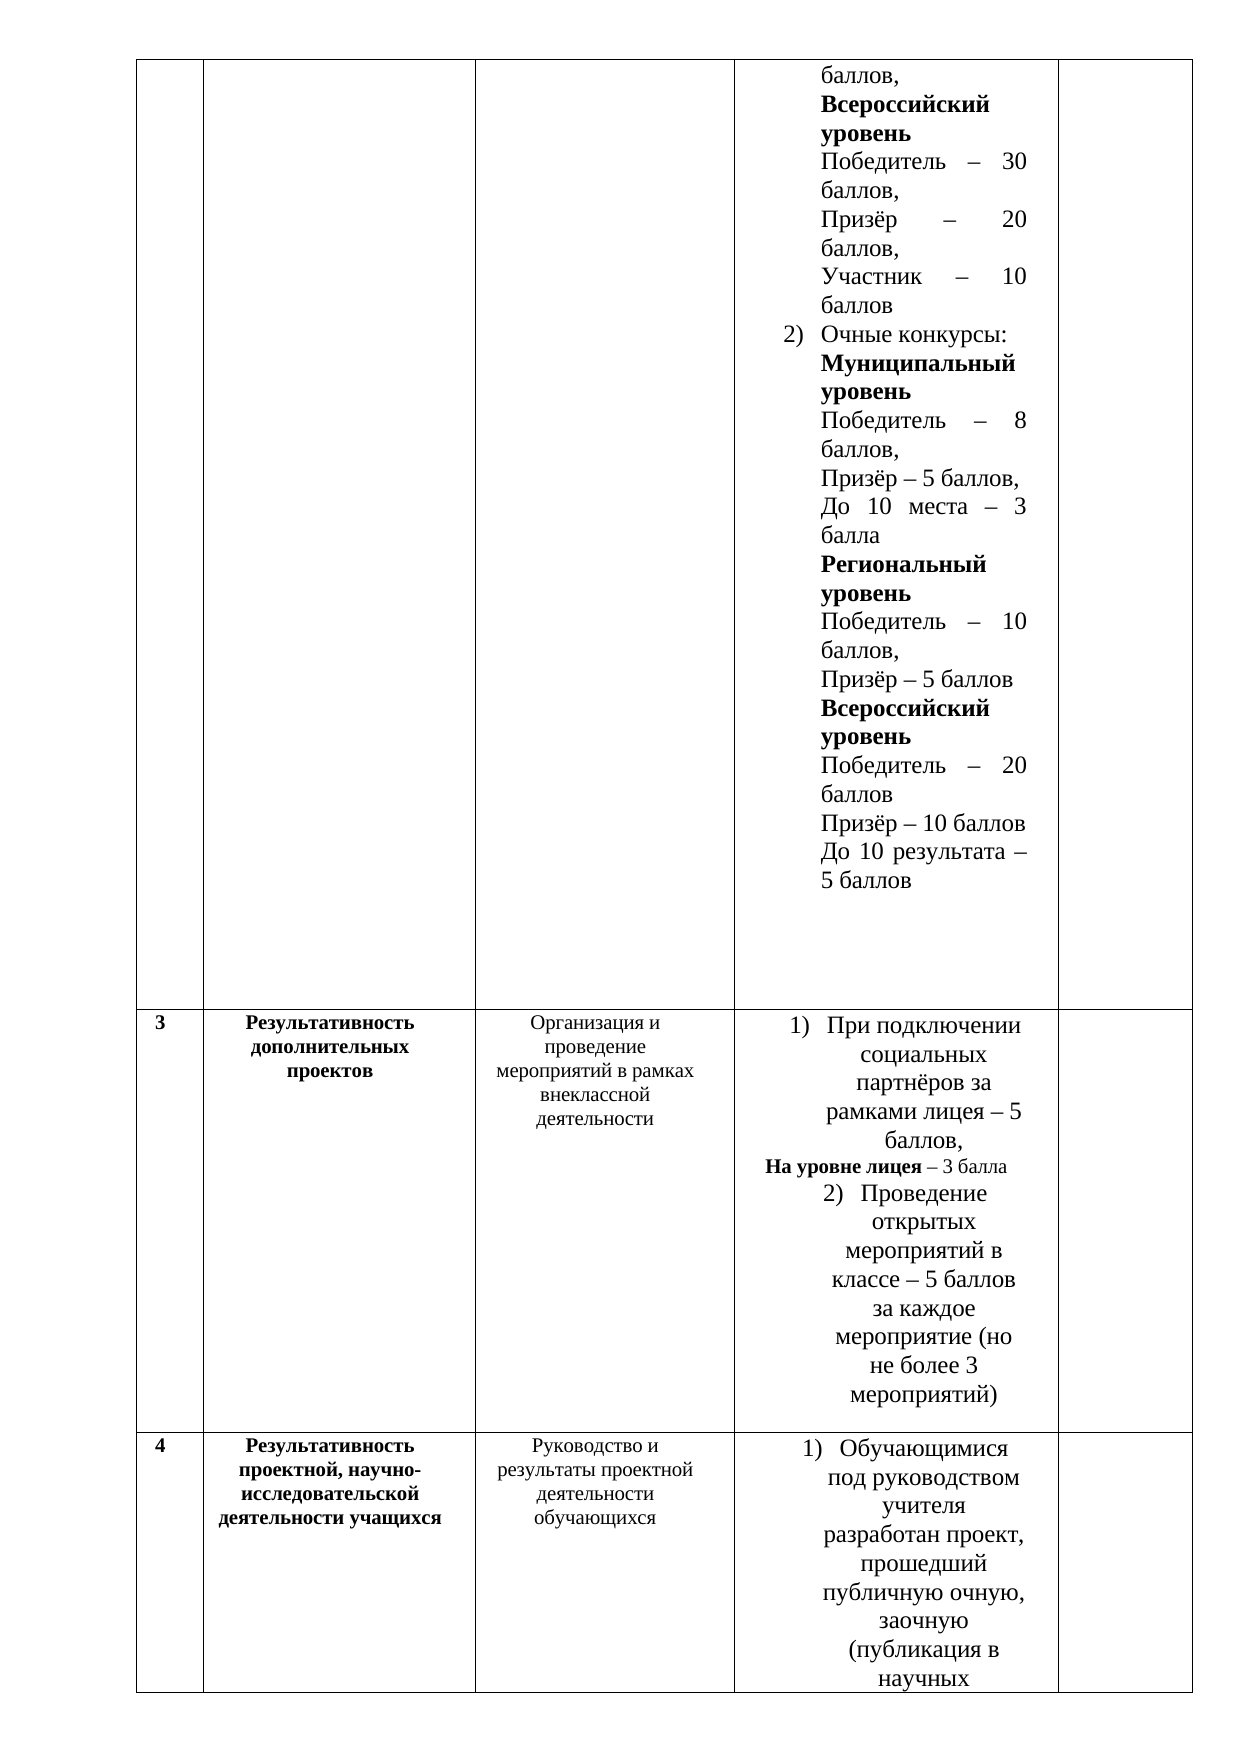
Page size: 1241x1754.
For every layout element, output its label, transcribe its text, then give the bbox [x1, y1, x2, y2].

table_cell 2 [137, 60, 203, 1009]
table_cell Результативность дополнительных проектов [204, 1010, 475, 1432]
table_cell 3 [137, 1010, 203, 1432]
table_cell 4 [137, 1433, 203, 1692]
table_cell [204, 1433, 475, 1692]
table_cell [735, 60, 1058, 1009]
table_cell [204, 60, 475, 1009]
table_cell [1059, 1010, 1192, 1432]
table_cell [476, 1433, 734, 1692]
table_cell [1059, 60, 1192, 1009]
table_cell При подключении социальных партнёров за рамками лицея – 5 баллов, На уровне лицея – 3 балла Проведение открытых мероприятий в классе – 5 баллов за каждое мероприятие (но не более 3 мероприятий) [735, 1010, 1058, 1432]
table_cell [1059, 1433, 1192, 1692]
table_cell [476, 60, 734, 1009]
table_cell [735, 1433, 1058, 1692]
table_cell Организация и проведение мероприятий в рамках внеклассной деятельности [476, 1010, 734, 1432]
